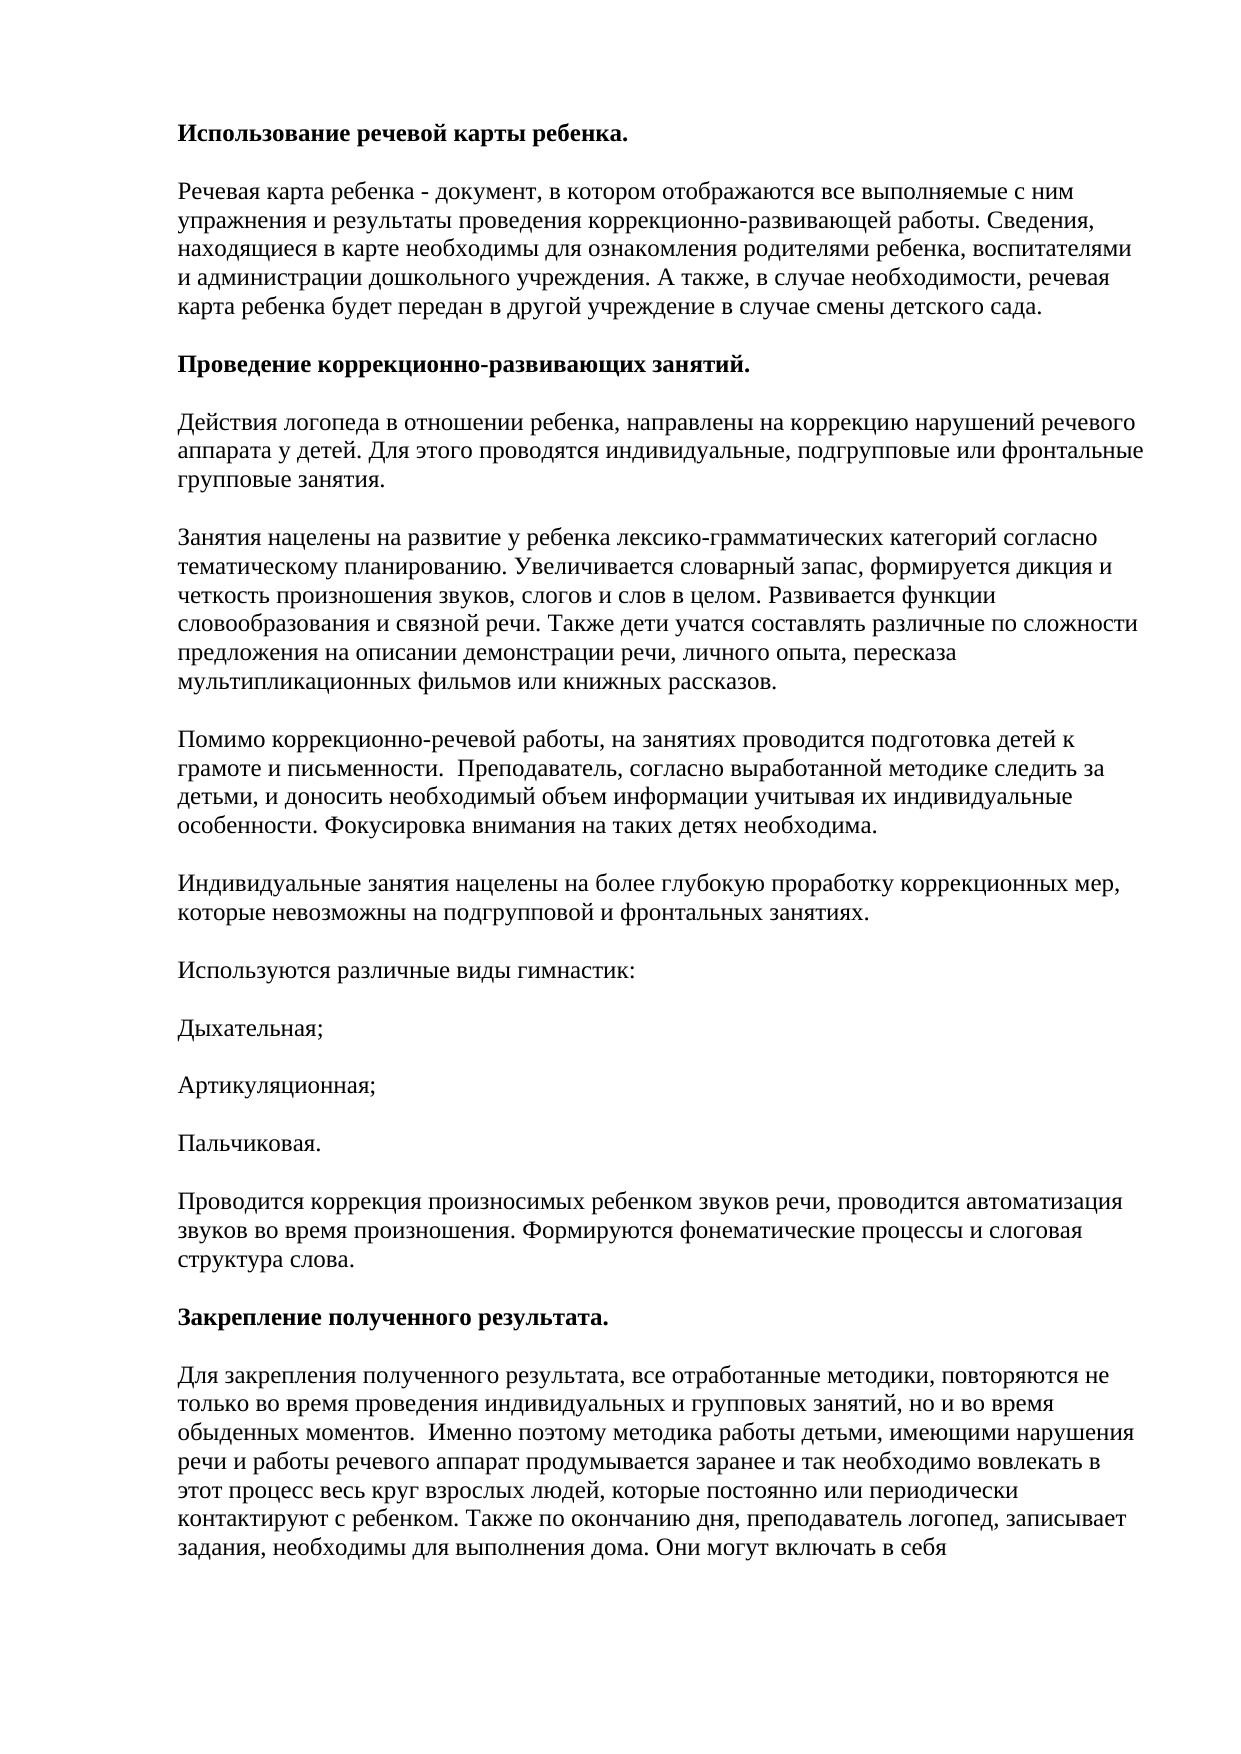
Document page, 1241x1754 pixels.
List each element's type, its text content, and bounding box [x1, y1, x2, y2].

text Действия логопеда в отношении ребенка, направлены на коррекцию нарушений речевого аппарата у детей. Для этого проводятся индивидуальные, подгрупповые или фронтальные групповые занятия. [177, 407, 1152, 493]
text Использование речевой карты ребенка. [177, 118, 1152, 147]
text Пальчиковая. [177, 1128, 1152, 1157]
text Занятия нацелены на развитие у ребенка лексико-грамматических категорий согласно тематическому планированию. Увеличивается словарный запас, формируется дикция и четкость произношения звуков, слогов и слов в целом. Развивается функции словообразования и связной речи. Также дети учатся составлять различные по сложности предложения на описании демонстрации речи, личного опыта, пересказа мультипликационных фильмов или книжных рассказов. [177, 522, 1152, 695]
text Индивидуальные занятия нацелены на более глубокую проработку коррекционных мер, которые невозможны на подгрупповой и фронтальных занятиях. [177, 868, 1152, 926]
text Артикуляционная; [177, 1071, 1152, 1099]
text Помимо коррекционно-речевой работы, на занятиях проводится подготовка детей к грамоте и письменности. Преподаватель, согласно выработанной методике следить за детьми, и доносить необходимый объем информации учитывая их индивидуальные особенности. Фокусировка внимания на таких детях необходима. [177, 724, 1152, 839]
text Закрепление полученного результата. [177, 1302, 1152, 1331]
text Проведение коррекционно-развивающих занятий. [177, 349, 1152, 378]
text Проводится коррекция произносимых ребенком звуков речи, проводится автоматизация звуков во время произношения. Формируются фонематические процессы и слоговая структура слова. [177, 1186, 1152, 1273]
text Используются различные виды гимнастик: [177, 955, 1152, 983]
text Дыхательная; [177, 1013, 1152, 1041]
text Речевая карта ребенка - документ, в котором отображаются все выполняемые с ним упражнения и результаты проведения коррекционно-развивающей работы. Сведения, находящиеся в карте необходимы для ознакомления родителями ребенка, воспитателями и администрации дошкольного учреждения. А также, в случае необходимости, речевая карта ребенка будет передан в другой учреждение в случае смены детского сада. [177, 176, 1152, 320]
text Для закрепления полученного результата, все отработанные методики, повторяются не только во время проведения индивидуальных и групповых занятий, но и во время обыденных моментов. Именно поэтому методика работы детьми, имеющими нарушения речи и работы речевого аппарат продумывается заранее и так необходимо вовлекать в этот процесс весь круг взрослых людей, которые постоянно или периодически контактируют с ребенком. Также по окончанию дня, преподаватель логопед, записывает задания, необходимы для выполнения дома. Они могут включать в себя [177, 1360, 1152, 1561]
